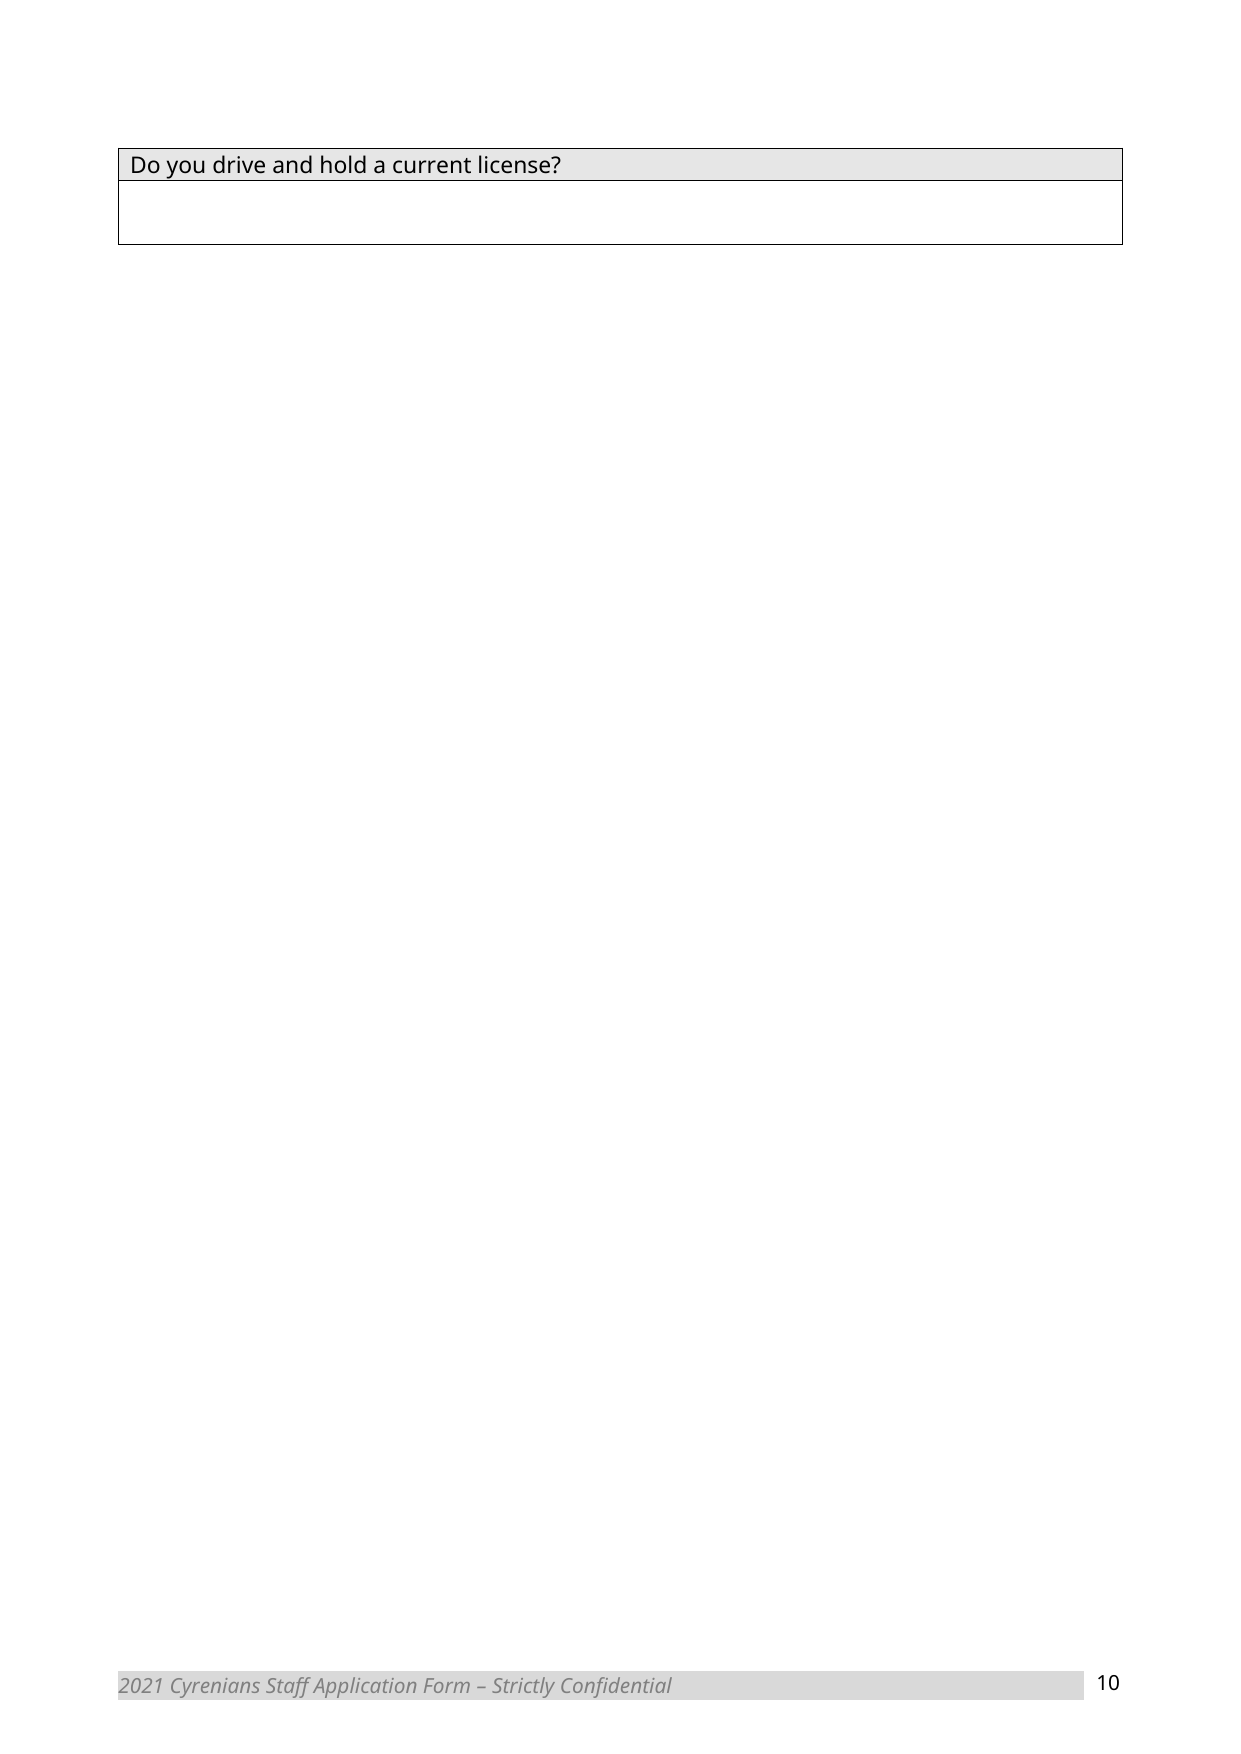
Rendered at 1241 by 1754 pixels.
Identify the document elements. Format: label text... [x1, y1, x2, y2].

table_cell Do you drive and hold a current license? [119, 149, 1122, 180]
table_cell [119, 181, 1122, 243]
